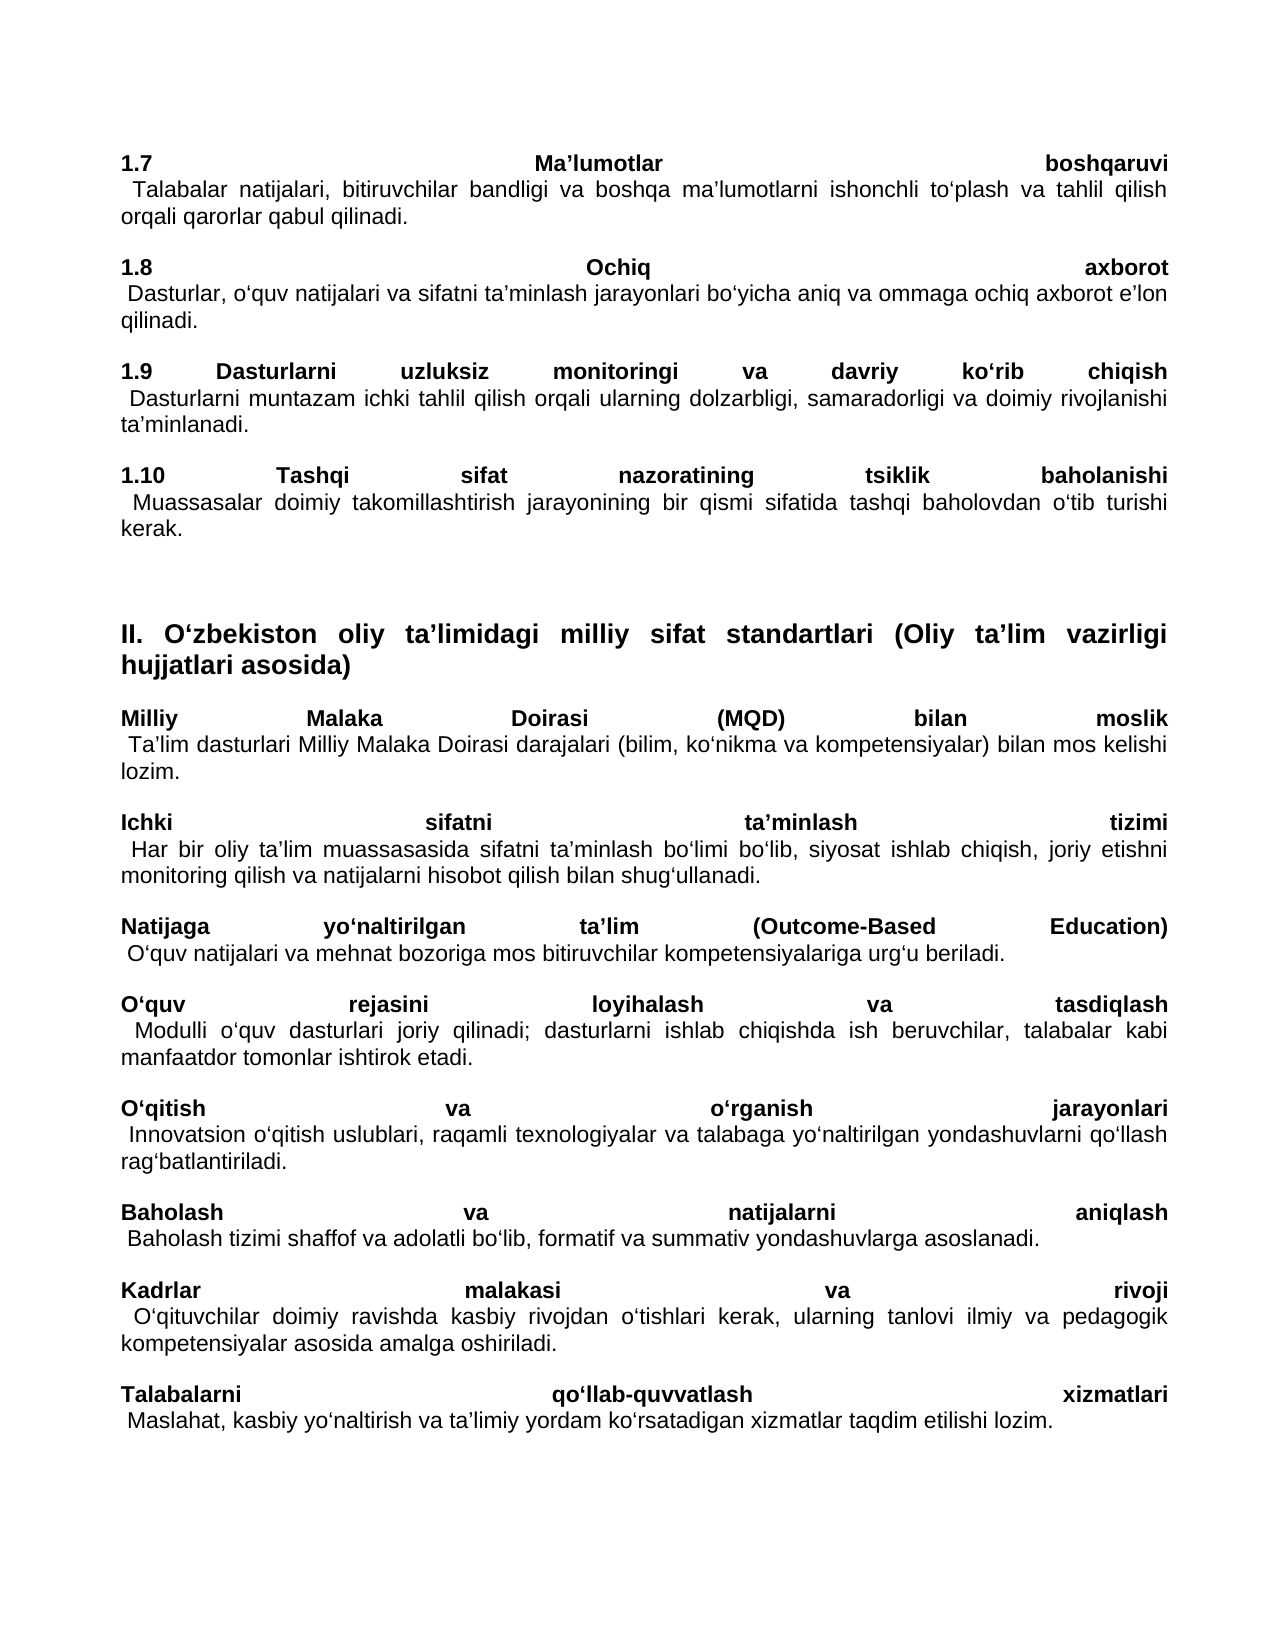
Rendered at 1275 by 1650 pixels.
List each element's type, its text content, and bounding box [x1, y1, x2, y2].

text Kadrlar malakasi va rivoji O‘qituvchilar doimiy ravishda kasbiy rivojdan o‘tishlari kerak, ularning tanlovi ilmiy va pedagogik kompetensiyalar asosida amalga oshiriladi. [121, 1277, 1169, 1356]
text II. O‘zbekiston oliy ta’limidagi milliy sifat standartlari (Oliy ta’lim vazirligi hujjatlari asosida) [121, 618, 1169, 680]
text Baholash va natijalarni aniqlash Baholash tizimi shaffof va adolatli bo‘lib, formatif va summativ yondashuvlarga asoslanadi. [121, 1199, 1169, 1252]
text 1.10 Tashqi sifat nazoratining tsiklik baholanishi Muassasalar doimiy takomillashtirish jarayonining bir qismi sifatida tashqi baholovdan o‘tib turishi kerak. [121, 462, 1169, 541]
text Natijaga yo‘naltirilgan ta’lim (Outcome-Based Education) O‘quv natijalari va mehnat bozoriga mos bitiruvchilar kompetensiyalariga urg‘u beriladi. [121, 913, 1169, 966]
text Talabalarni qo‘llab-quvvatlash xizmatlari Maslahat, kasbiy yo‘naltirish va ta’limiy yordam ko‘rsatadigan xizmatlar taqdim etilishi lozim. [121, 1381, 1169, 1433]
text Milliy Malaka Doirasi (MQD) bilan moslik Ta’lim dasturlari Milliy Malaka Doirasi darajalari (bilim, ko‘nikma va kompetensiyalar) bilan mos kelishi lozim. [121, 705, 1169, 784]
text O‘quv rejasini loyihalash va tasdiqlash Modulli o‘quv dasturlari joriy qilinadi; dasturlarni ishlab chiqishda ish beruvchilar, talabalar kabi manfaatdor tomonlar ishtirok etadi. [121, 991, 1169, 1070]
text 1.9 Dasturlarni uzluksiz monitoringi va davriy ko‘rib chiqish Dasturlarni muntazam ichki tahlil qilish orqali ularning dolzarbligi, samaradorligi va doimiy rivojlanishi ta’minlanadi. [121, 358, 1169, 437]
text Ichki sifatni ta’minlash tizimi Har bir oliy ta’lim muassasasida sifatni ta’minlash bo‘limi bo‘lib, siyosat ishlab chiqish, joriy etishni monitoring qilish va natijalarni hisobot qilish bilan shug‘ullanadi. [121, 809, 1169, 888]
text 1.8 Ochiq axborot Dasturlar, o‘quv natijalari va sifatni ta’minlash jarayonlari bo‘yicha aniq va ommaga ochiq axborot e’lon qilinadi. [121, 254, 1169, 333]
text 1.7 Ma’lumotlar boshqaruvi Talabalar natijalari, bitiruvchilar bandligi va boshqa ma’lumotlarni ishonchli to‘plash va tahlil qilish orqali qarorlar qabul qilinadi. [121, 150, 1169, 229]
text O‘qitish va o‘rganish jarayonlari Innovatsion o‘qitish uslublari, raqamli texnologiyalar va talabaga yo‘naltirilgan yondashuvlarni qo‘llash rag‘batlantiriladi. [121, 1095, 1169, 1174]
